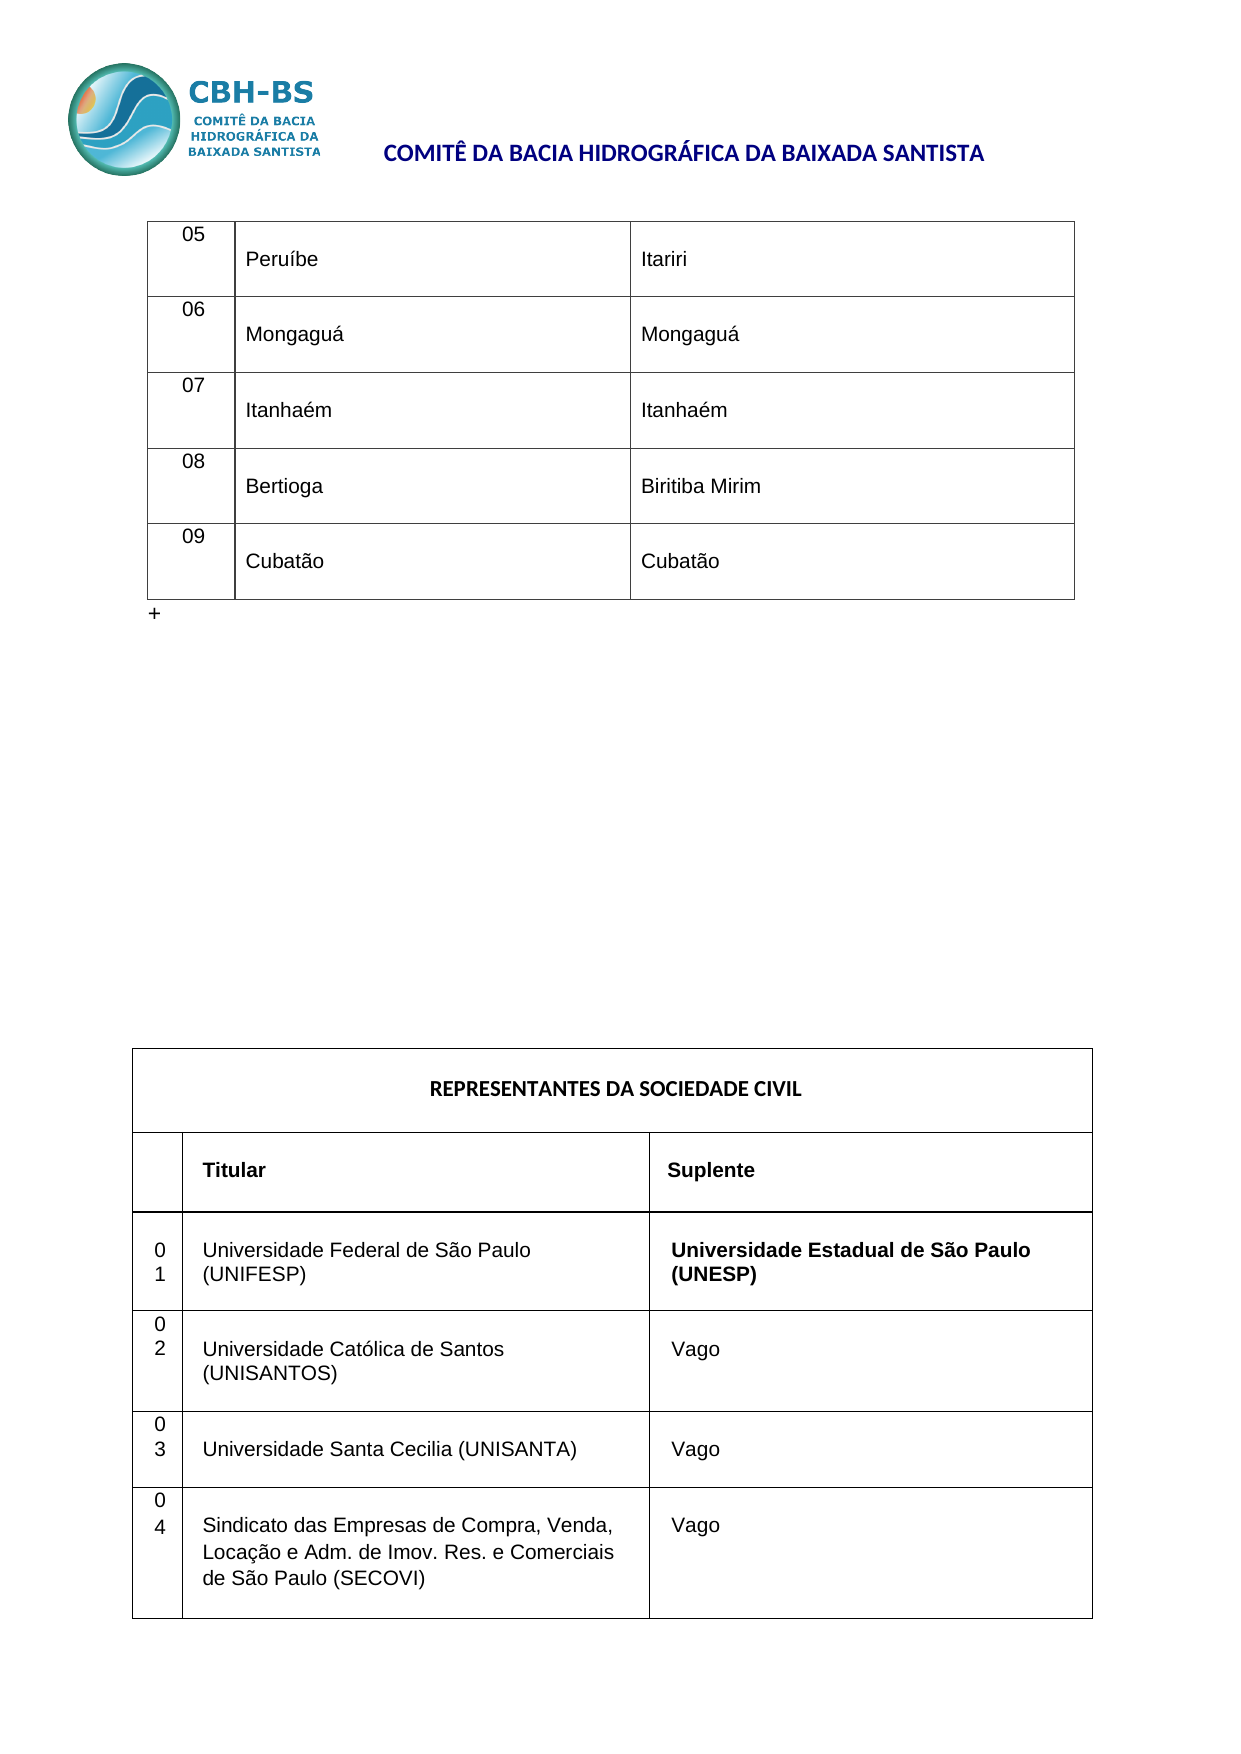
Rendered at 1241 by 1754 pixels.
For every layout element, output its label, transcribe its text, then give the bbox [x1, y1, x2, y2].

table_cell 06 [148, 297, 234, 372]
table_cell 01 [133, 1213, 182, 1310]
table_cell 09 [148, 524, 234, 599]
table_cell Peruíbe [236, 222, 630, 296]
table_cell Universidade Católica de Santos (UNISANTOS) [183, 1311, 649, 1411]
table_cell 05 [148, 222, 234, 296]
table_cell Vago [650, 1311, 1092, 1411]
table_cell Titular [183, 1133, 649, 1211]
table_cell Cubatão [236, 524, 630, 599]
table_cell Itanhaém [631, 373, 1074, 448]
table_cell 04 [133, 1488, 182, 1618]
table_cell Vago [650, 1488, 1092, 1618]
table_cell Universidade Estadual de São Paulo (UNESP) [650, 1213, 1092, 1310]
table_cell [133, 1133, 182, 1211]
table_cell 02 [133, 1311, 182, 1411]
table_cell Universidade Santa Cecilia (UNISANTA) [183, 1412, 649, 1487]
table_cell 07 [148, 373, 234, 448]
table_cell Mongaguá [236, 297, 630, 372]
table_cell Mongaguá [631, 297, 1074, 372]
table_cell Itariri [631, 222, 1074, 296]
text + [148, 600, 1092, 627]
table_cell Vago [650, 1412, 1092, 1487]
table_cell Cubatão [631, 524, 1074, 599]
table_cell Itanhaém [236, 373, 630, 448]
table_cell Suplente [650, 1133, 1092, 1211]
table_cell 03 [133, 1412, 182, 1487]
picture [68, 63, 321, 176]
table_cell Biritiba Mirim [631, 449, 1074, 523]
table_header REPRESENTANTES DA SOCIEDADE CIVIL [133, 1049, 1092, 1132]
table_cell Bertioga [236, 449, 630, 523]
table_cell 08 [148, 449, 234, 523]
table_cell Sindicato das Empresas de Compra, Venda, Locação e Adm. de Imov. Res. e Comerciais de São Paulo (SECOVI) [183, 1488, 649, 1618]
table_cell Universidade Federal de São Paulo (UNIFESP) [183, 1213, 649, 1310]
